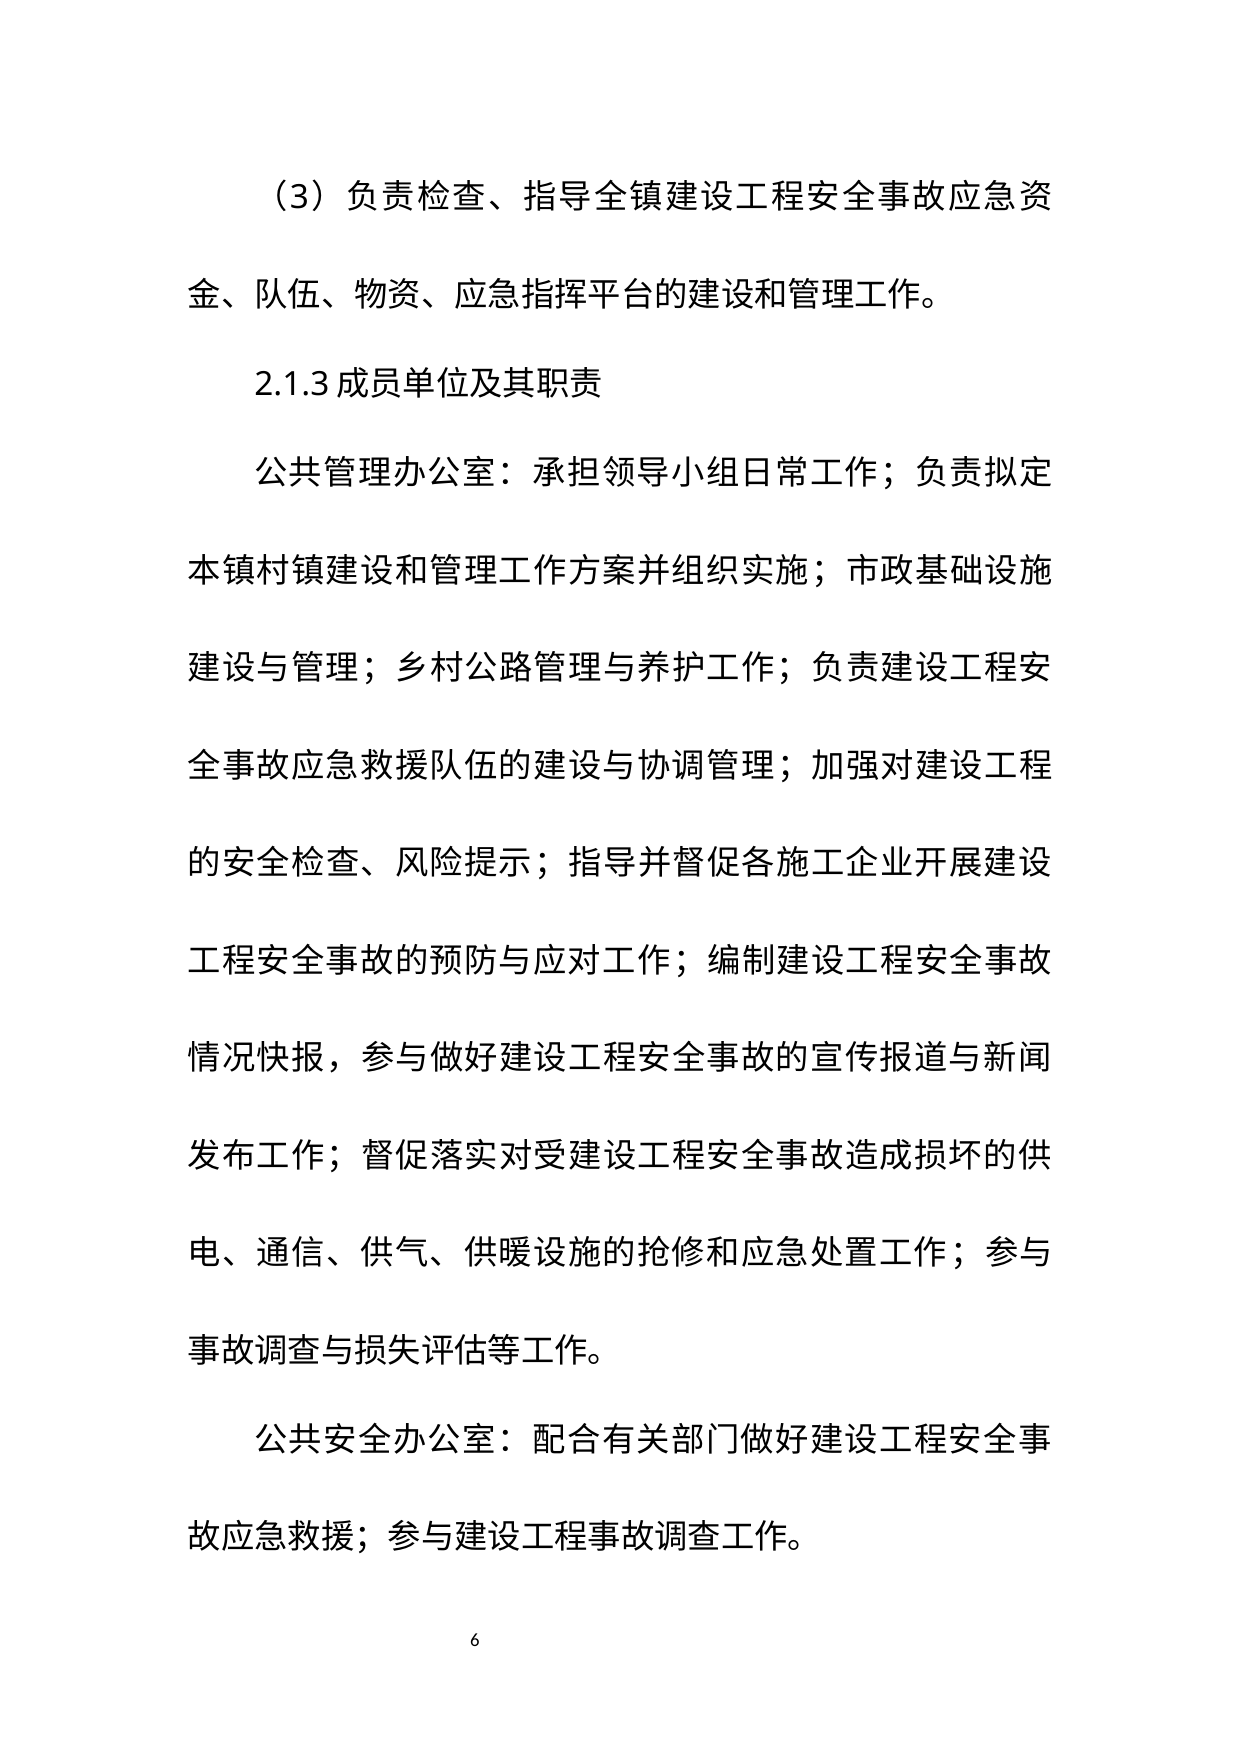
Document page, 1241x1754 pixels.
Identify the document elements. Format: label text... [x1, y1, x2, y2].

list 公共安全办公室：配合有关部门做好建设工程安全事故应急救援；参与建设工程事故调查工作。 [187, 1404, 1053, 1567]
list 公共管理办公室：承担领导小组日常工作；负责拟定本镇村镇建设和管理工作方案并组织实施；市政基础设施建设与管理；乡村公路管理与养护工作；负责建设工程安全事故应急救援队伍的建设与协调管理；加强对建设工程的安全检查、风险提示；指导并督促各施工企业开展建设工程安全事故的预防与应对工作；编制建设工程安全事故情况快报，参与做好建设工程安全事故的宣传报道与新闻发布工作；督促落实对受建设工程安全事故造成损坏的供电、通信、供气、供暖设施的抢修和应急处置工作；参与事故调查与损失评估等工作。 [187, 438, 1053, 1380]
list 2.1.3成员单位及其职责 [187, 348, 1053, 413]
list （3）负责检查、指导全镇建设工程安全事故应急资金、队伍、物资、应急指挥平台的建设和管理工作。 [187, 162, 1053, 324]
